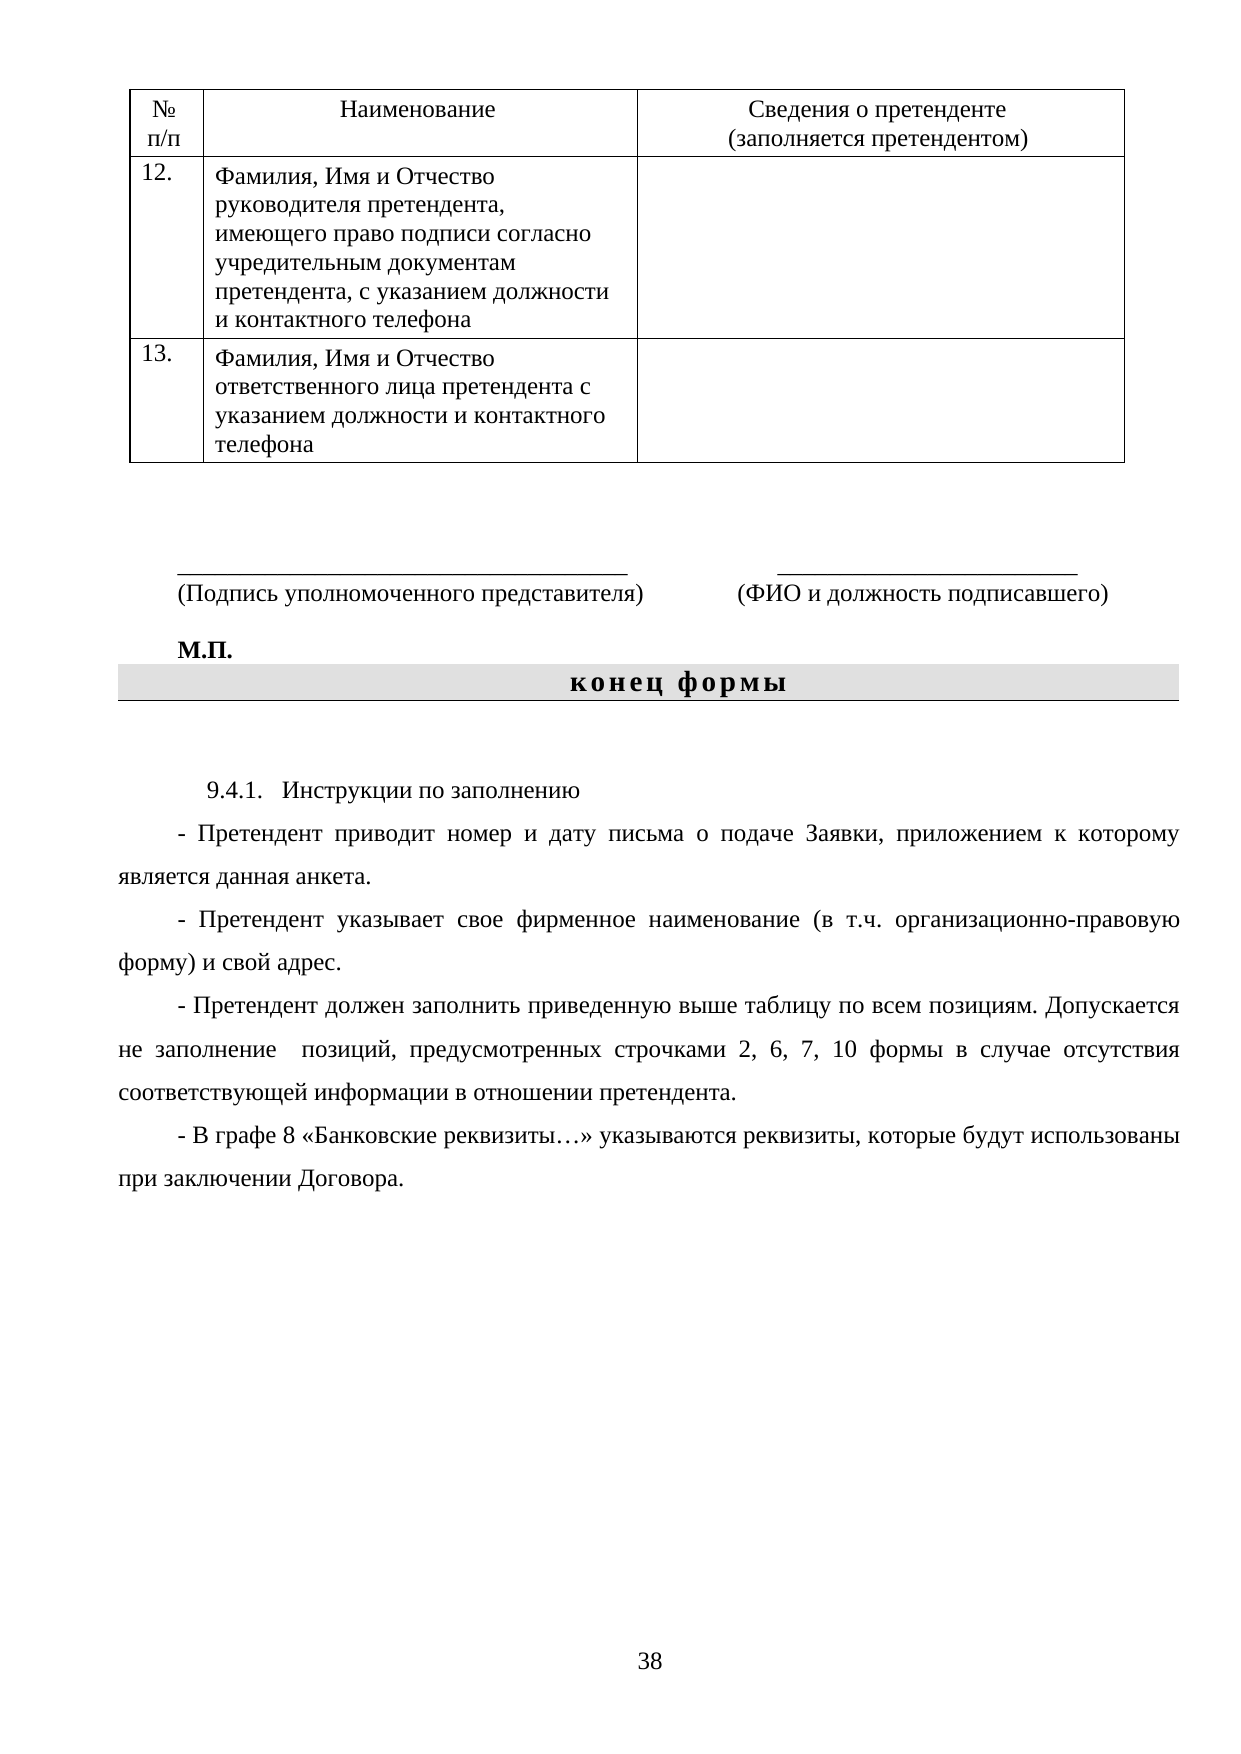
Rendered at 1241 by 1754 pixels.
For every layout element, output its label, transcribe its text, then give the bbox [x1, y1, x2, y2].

table_cell [638, 339, 1124, 462]
table_header Наименование [204, 90, 637, 156]
text - В графе 8 «Банковские реквизиты…» указываются реквизиты, которые будут использованы при заключении Договора. [118, 1120, 1181, 1192]
table_cell [638, 157, 1124, 337]
table_cell Фамилия, Имя и Отчество руководителя претендента, имеющего право подписи согласно учредительным документам претендента, с указанием должности и контактного телефона [204, 157, 637, 337]
text - Претендент приводит номер и дату письма о подаче Заявки, приложением к которому является данная анкета. [118, 818, 1181, 890]
table_cell [131, 339, 203, 462]
text М.П. [118, 635, 1181, 664]
table_header Сведения о претенденте (заполняется претендентом) [638, 90, 1124, 156]
list Инструкции по заполнению [207, 775, 1181, 804]
text ____________________________________ ________________________ [118, 549, 1181, 578]
text (Подпись уполномоченного представителя) (ФИО и должность подписавшего) [118, 578, 1181, 607]
text - Претендент указывает свое фирменное наименование (в т.ч. организационно-правовую форму) и свой адрес. [118, 904, 1181, 976]
text конец формы [118, 664, 1179, 700]
table_header № п/п [131, 90, 203, 156]
table_cell [131, 157, 203, 337]
table_cell Фамилия, Имя и Отчество ответственного лица претендента с указанием должности и контактного телефона [204, 339, 637, 462]
text - Претендент должен заполнить приведенную выше таблицу по всем позициям. Допускается не заполнение позиций, предусмотренных строчками 2, 6, 7, 10 формы в случае отсутствия соответствующей информации в отношении претендента. [118, 991, 1181, 1106]
